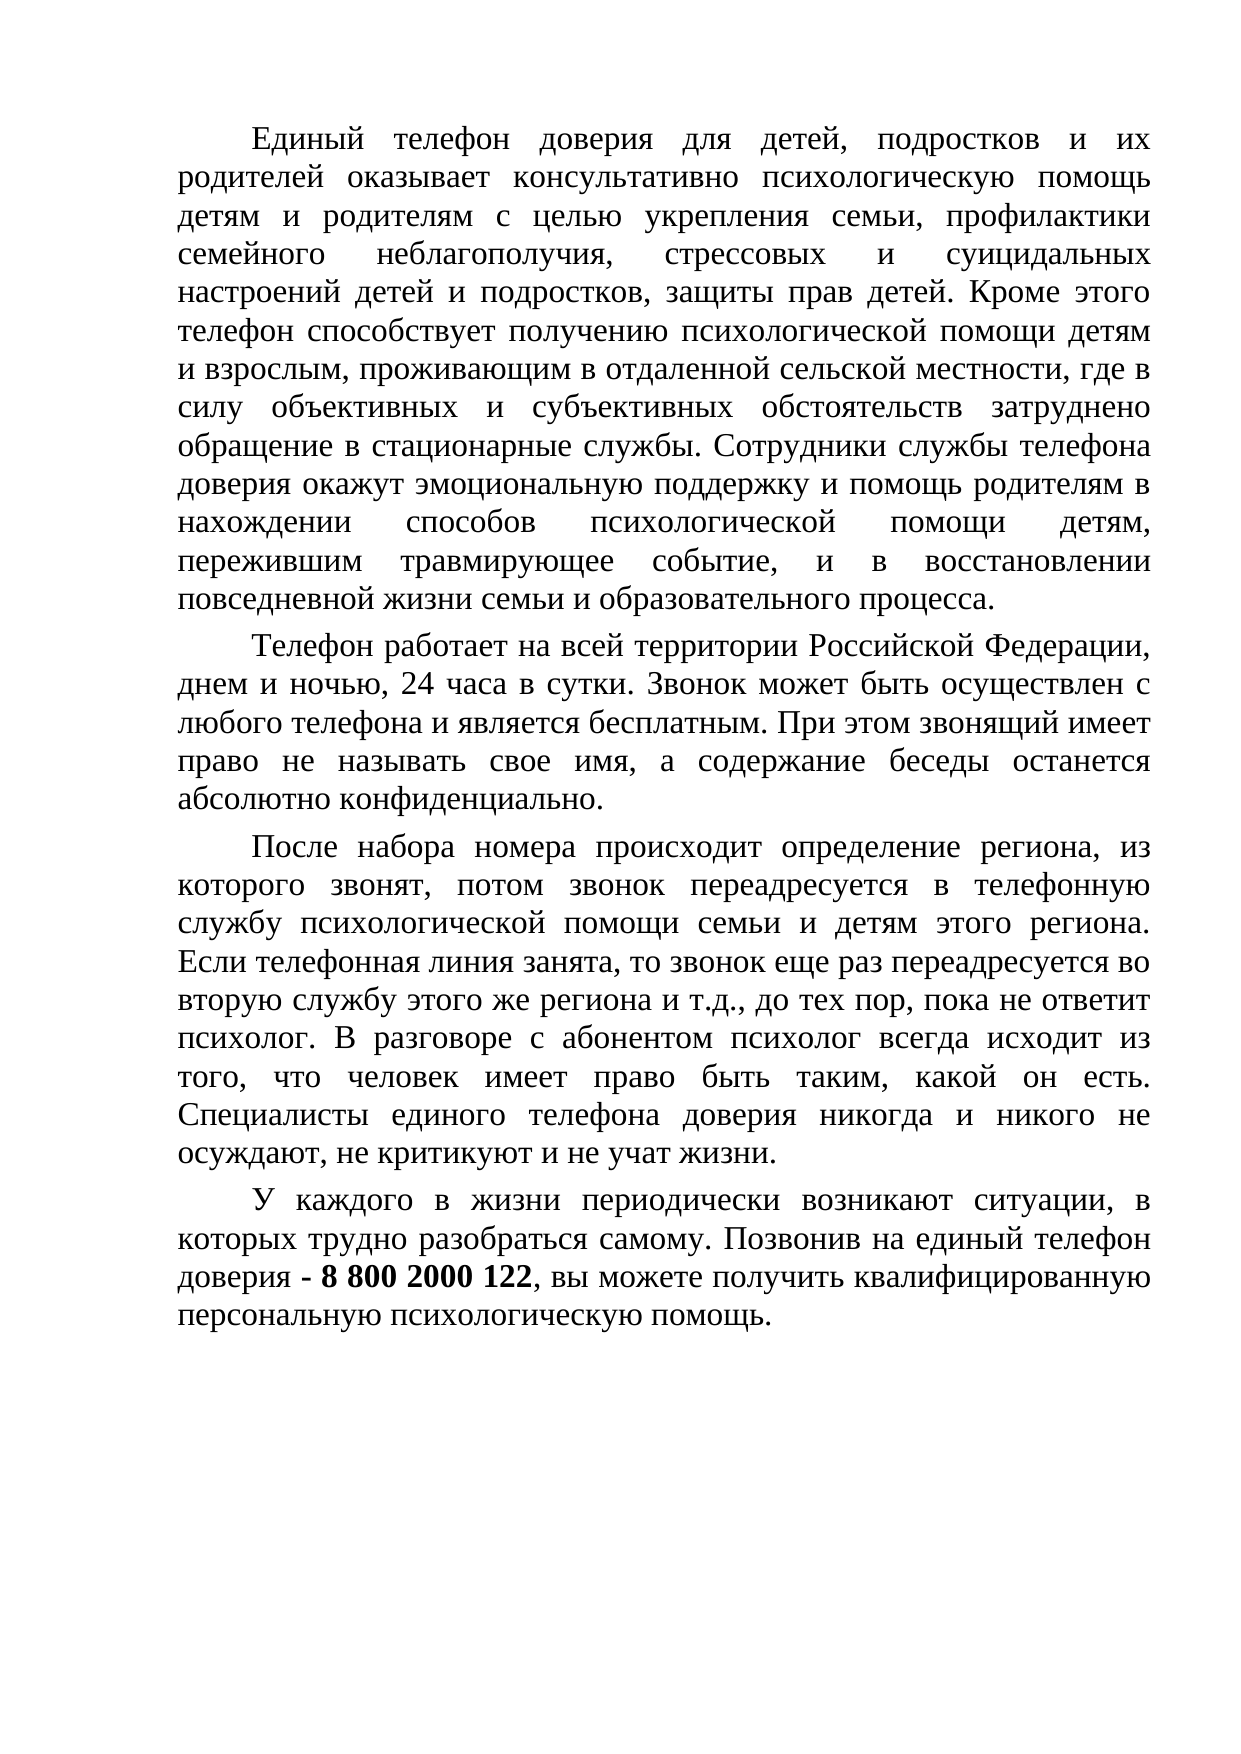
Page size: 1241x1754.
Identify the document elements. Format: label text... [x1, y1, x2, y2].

text Единый телефон доверия для детей, подростков и их родителей оказывает консультативно психологическую помощь детям и родителям с целью укрепления семьи, профилактики семейного неблагополучия, стрессовых и суицидальных настроений детей и подростков, защиты прав детей. Кроме этого телефон способствует получению психологической помощи детям и взрослым, проживающим в отдаленной сельской местности, где в силу объективных и субъективных обстоятельств затруднено обращение в стационарные службы. Сотрудники службы телефона доверия окажут эмоциональную поддержку и помощь родителям в нахождении способов психологической помощи детям, пережившим травмирующее событие, и в восстановлении повседневной жизни семьи и образовательного процесса. [177, 118, 1152, 616]
text У каждого в жизни периодически возникают ситуации, в которых трудно разобраться самому. Позвонив на единый телефон доверия - 8 800 2000 122, вы можете получить квалифицированную персональную психологическую помощь. [177, 1180, 1152, 1333]
text Телефон работает на всей территории Российской Федерации, днем и ночью, 24 часа в сутки. Звонок может быть осуществлен с любого телефона и является бесплатным. При этом звонящий имеет право не называть свое имя, а содержание беседы останется абсолютно конфиденциально. [177, 625, 1152, 817]
text После набора номера происходит определение региона, из которого звонят, потом звонок переадресуется в телефонную службу психологической помощи семьи и детям этого региона. Если телефонная линия занята, то звонок еще раз переадресуется во вторую службу этого же региона и т.д., до тех пор, пока не ответит психолог. В разговоре с абонентом психолог всегда исходит из того, что человек имеет право быть таким, какой он есть. Специалисты единого телефона доверия никогда и никого не осуждают, не критикуют и не учат жизни. [177, 826, 1152, 1171]
